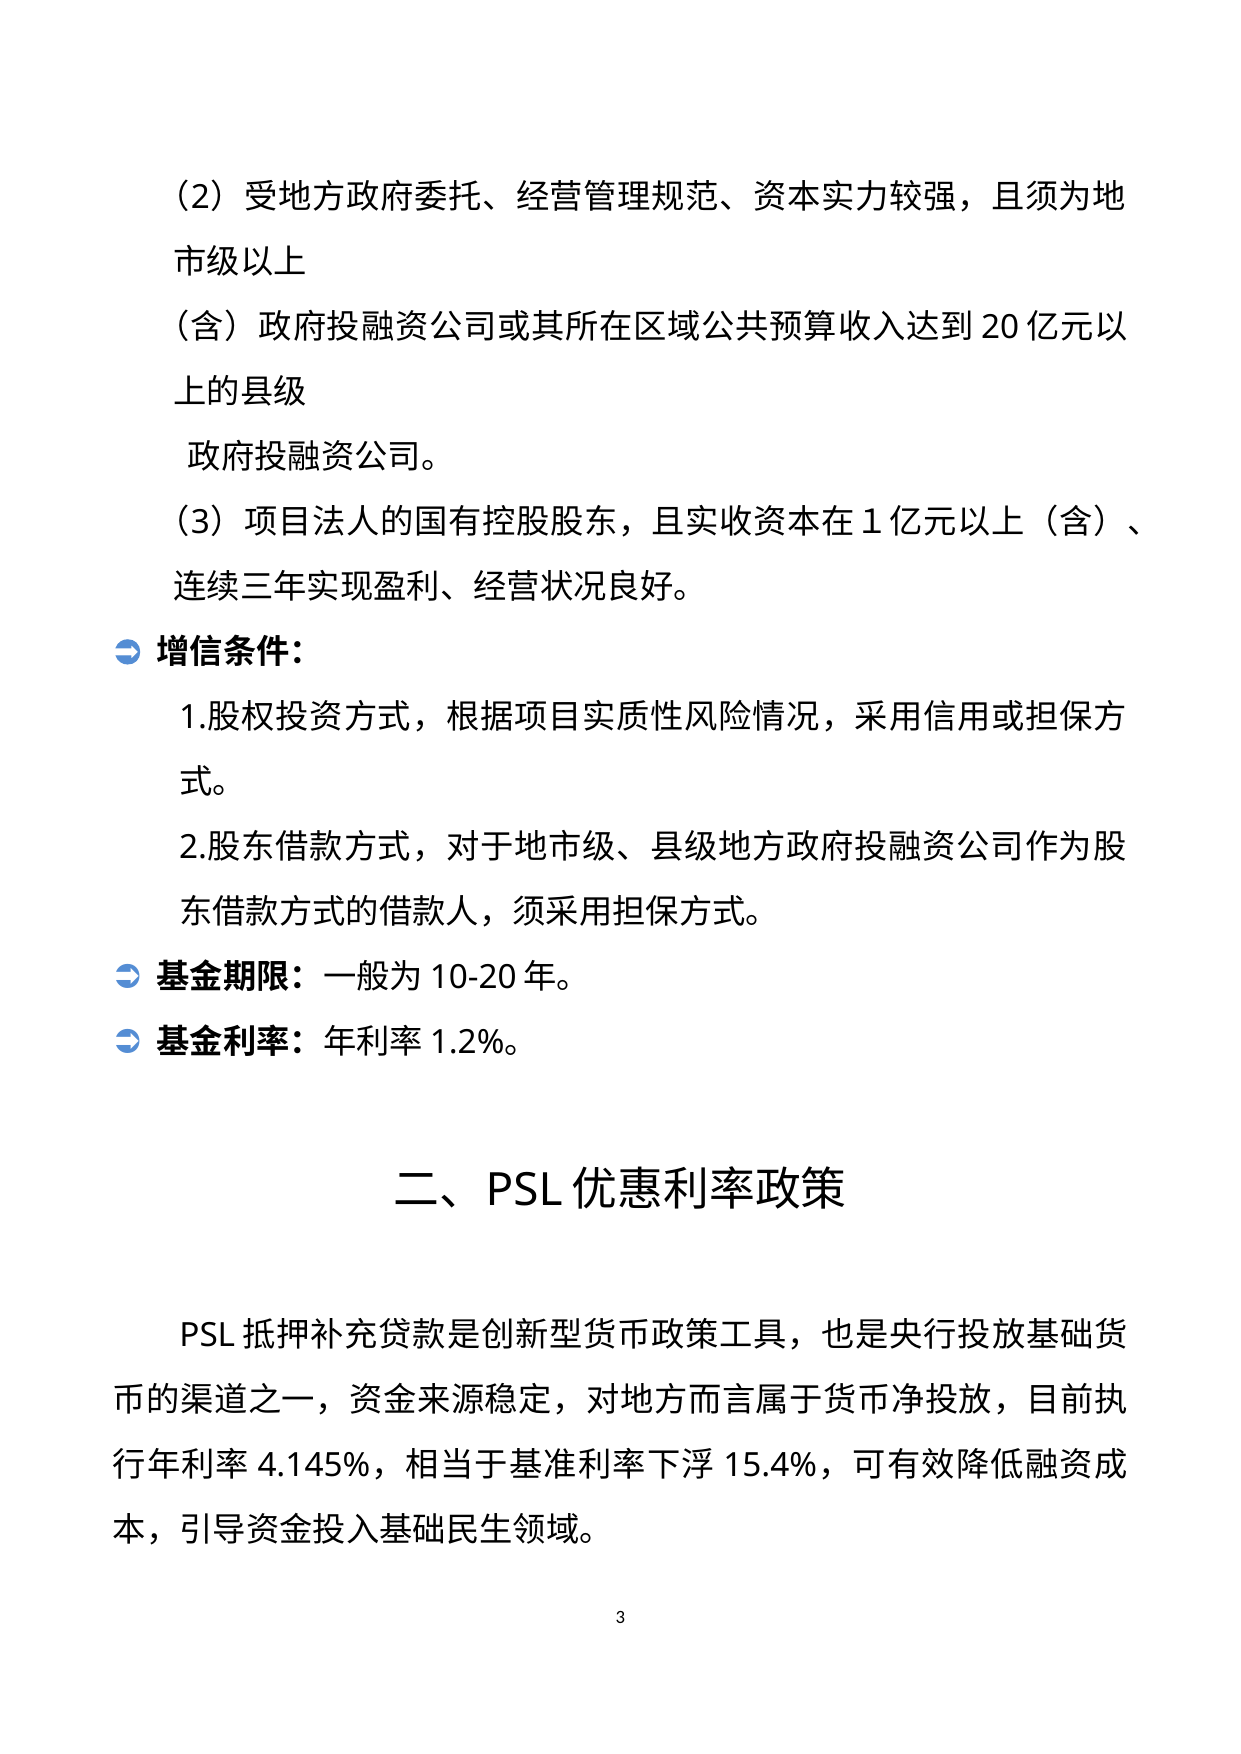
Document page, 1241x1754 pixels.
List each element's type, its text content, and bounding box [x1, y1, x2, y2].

list （2）受地方政府委托、经营管理规范、资本实力较强，且须为地市级以上 [157, 162, 1128, 292]
text （3）项目法人的国有控股股东，且实收资本在１亿元以上（含）、连续三年实现盈利、经营状况良好。 [157, 487, 1128, 617]
text 2.股东借款方式，对于地市级、县级地方政府投融资公司作为股东借款方式的借款人，须采用担保方式。 [179, 812, 1128, 942]
text 二、PSL优惠利率政策 [112, 1137, 1128, 1234]
list （含）政府投融资公司或其所在区域公共预算收入达到20亿元以上的县级 [157, 292, 1128, 422]
text PSL抵押补充贷款是创新型货币政策工具，也是央行投放基础货币的渠道之一，资金来源稳定，对地方而言属于货币净投放，目前执行年利率4.145%，相当于基准利率下浮15.4%，可有效降低融资成本，引导资金投入基础民生领域。 [112, 1299, 1128, 1559]
list 基金利率：年利率1.2%。 [112, 1007, 1128, 1072]
text 政府投融资公司。 [112, 422, 1128, 487]
text 1.股权投资方式，根据项目实质性风险情况，采用信用或担保方式。 [179, 682, 1128, 812]
list 增信条件： [112, 617, 1128, 682]
list 基金期限：一般为10-20年。 [112, 942, 1128, 1007]
